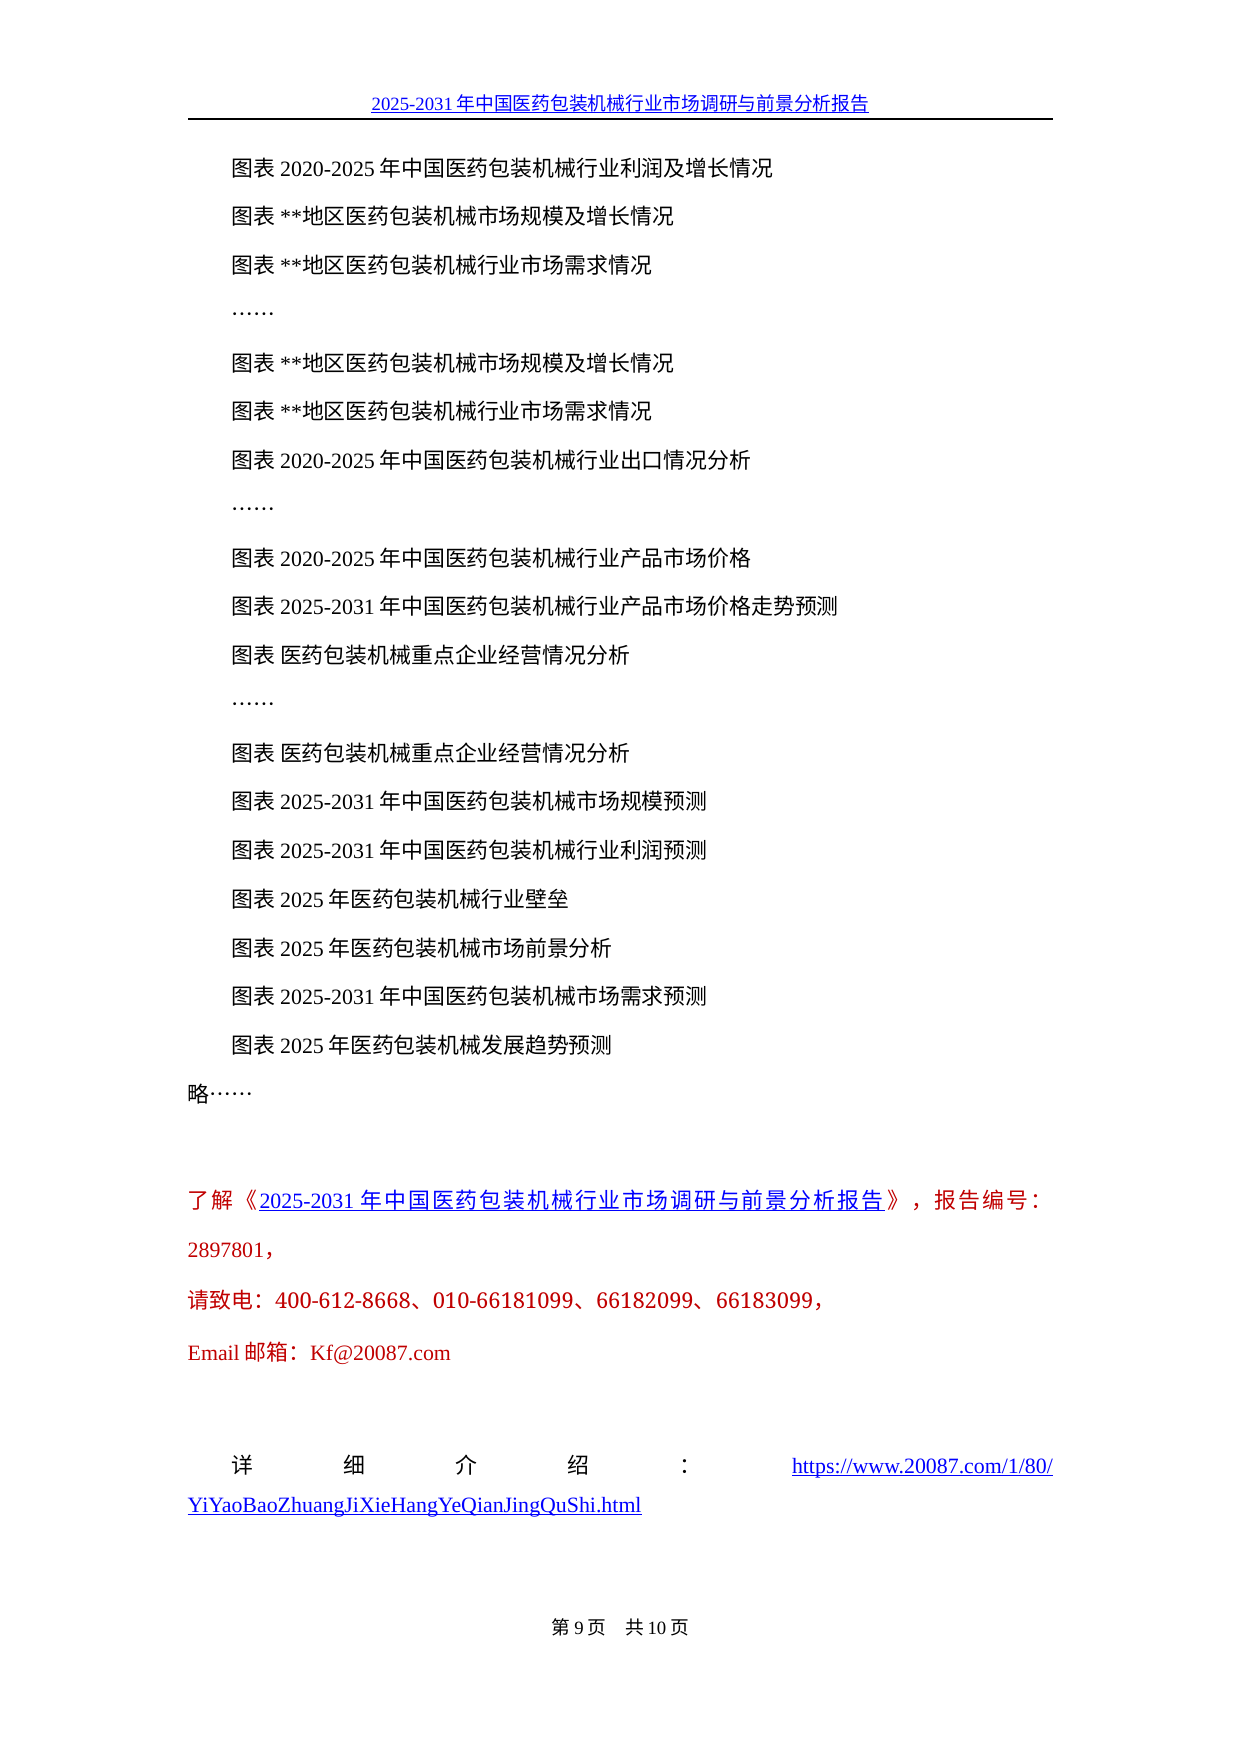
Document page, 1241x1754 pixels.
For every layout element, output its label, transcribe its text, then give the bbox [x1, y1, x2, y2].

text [187, 150, 1053, 1109]
text 了解《2025-2031年中国医药包装机械行业市场调研与前景分析报告》，报告编号：2897801， [187, 1183, 1053, 1264]
text 请致电：400-612-8668、010-66181099、66182099、66183099， [187, 1283, 1053, 1316]
text Email邮箱：Kf@20087.com [187, 1335, 1053, 1367]
text 详细介绍：https://www.20087.com/1/80/YiYaoBaoZhuangJiXieHangYeQianJingQuShi.html [187, 1448, 1053, 1521]
